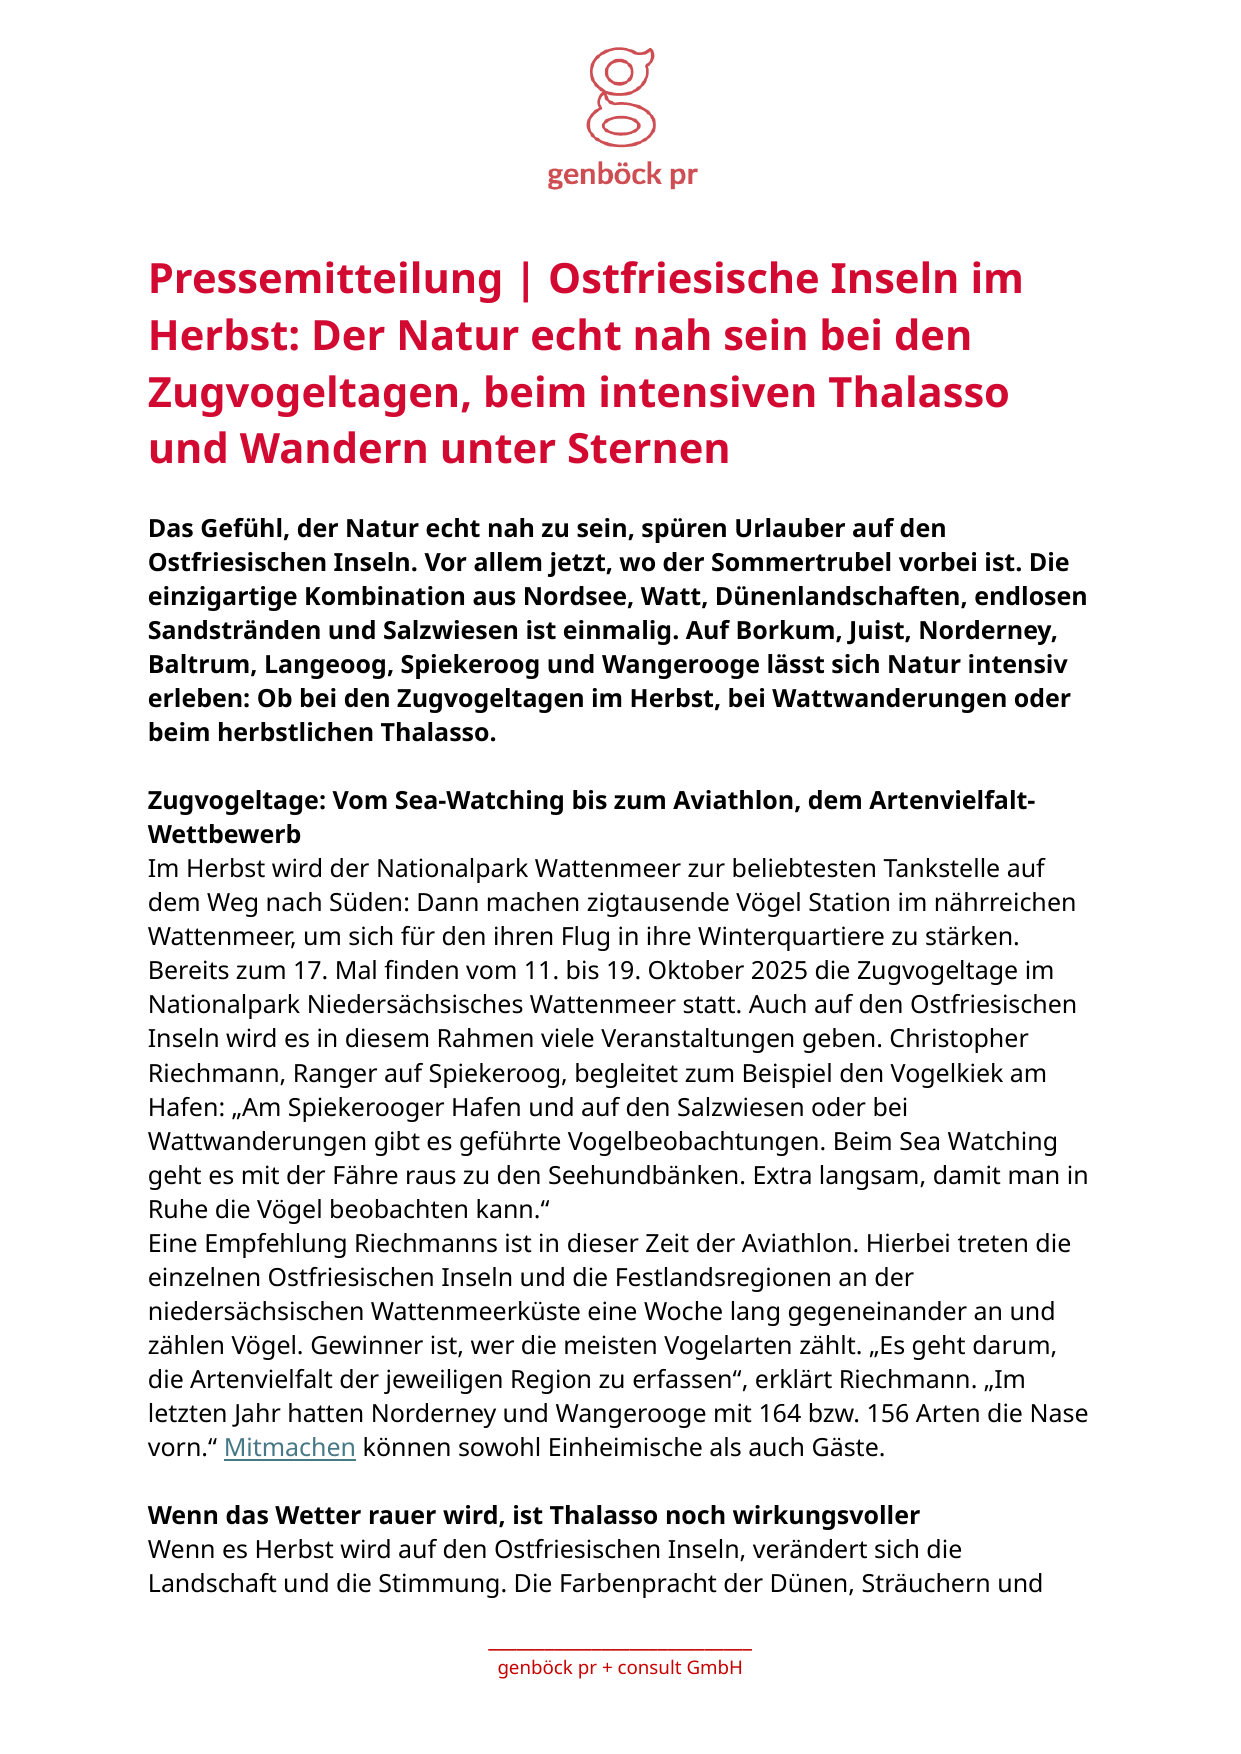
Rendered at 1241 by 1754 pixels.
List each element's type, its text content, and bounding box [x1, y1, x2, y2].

picture [534, 31, 703, 197]
text Das Gefühl, der Natur echt nah zu sein, spüren Urlauber auf den Ostfriesischen Inseln. Vor allem jetzt, wo der Sommertrubel vorbei ist. Die einzigartige Kombination aus Nordsee, Watt, Dünenlandschaften, endlosen Sandstränden und Salzwiesen ist einmalig. Auf Borkum, Juist, Norderney, Baltrum, Langeoog, Spiekeroog und Wangerooge lässt sich Natur intensiv erleben: Ob bei den Zugvogeltagen im Herbst, bei Wattwanderungen oder beim herbstlichen Thalasso. [148, 510, 1093, 749]
text Zugvogeltage: Vom Sea-Watching bis zum Aviathlon, dem Artenvielfalt-Wettbewerb Im Herbst wird der Nationalpark Wattenmeer zur beliebtesten Tankstelle auf dem Weg nach Süden: Dann machen zigtausende Vögel Station im nährreichen Wattenmeer, um sich für den ihren Flug in ihre Winterquartiere zu stärken. Bereits zum 17. Mal finden vom 11. bis 19. Oktober 2025 die Zugvogeltage im Nationalpark Niedersächsisches Wattenmeer statt. Auch auf den Ostfriesischen Inseln wird es in diesem Rahmen viele Veranstaltungen geben. Christopher Riechmann, Ranger auf Spiekeroog, begleitet zum Beispiel den Vogelkiek am Hafen: „Am Spiekerooger Hafen und auf den Salzwiesen oder bei Wattwanderungen gibt es geführte Vogelbeobachtungen. Beim Sea Watching geht es mit der Fähre raus zu den Seehundbänken. Extra langsam, damit man in Ruhe die Vögel beobachten kann.“ Eine Empfehlung Riechmanns ist in dieser Zeit der Aviathlon. Hierbei treten die einzelnen Ostfriesischen Inseln und die Festlandsregionen an der niedersächsischen Wattenmeerküste eine Woche lang gegeneinander an und zählen Vögel. Gewinner ist, wer die meisten Vogelarten zählt. „Es geht darum, die Artenvielfalt der jeweiligen Region zu erfassen“, erklärt Riechmann. „Im letzten Jahr hatten Norderney und Wangerooge mit 164 bzw. 156 Arten die Nase vorn.“ Mitmachen können sowohl Einheimische als auch Gäste. [148, 783, 1093, 1464]
text Pressemitteilung | Ostfriesische Inseln im Herbst: Der Natur echt nah sein bei den Zugvogeltagen, beim intensiven Thalasso und Wandern unter Sternen [148, 249, 1093, 510]
